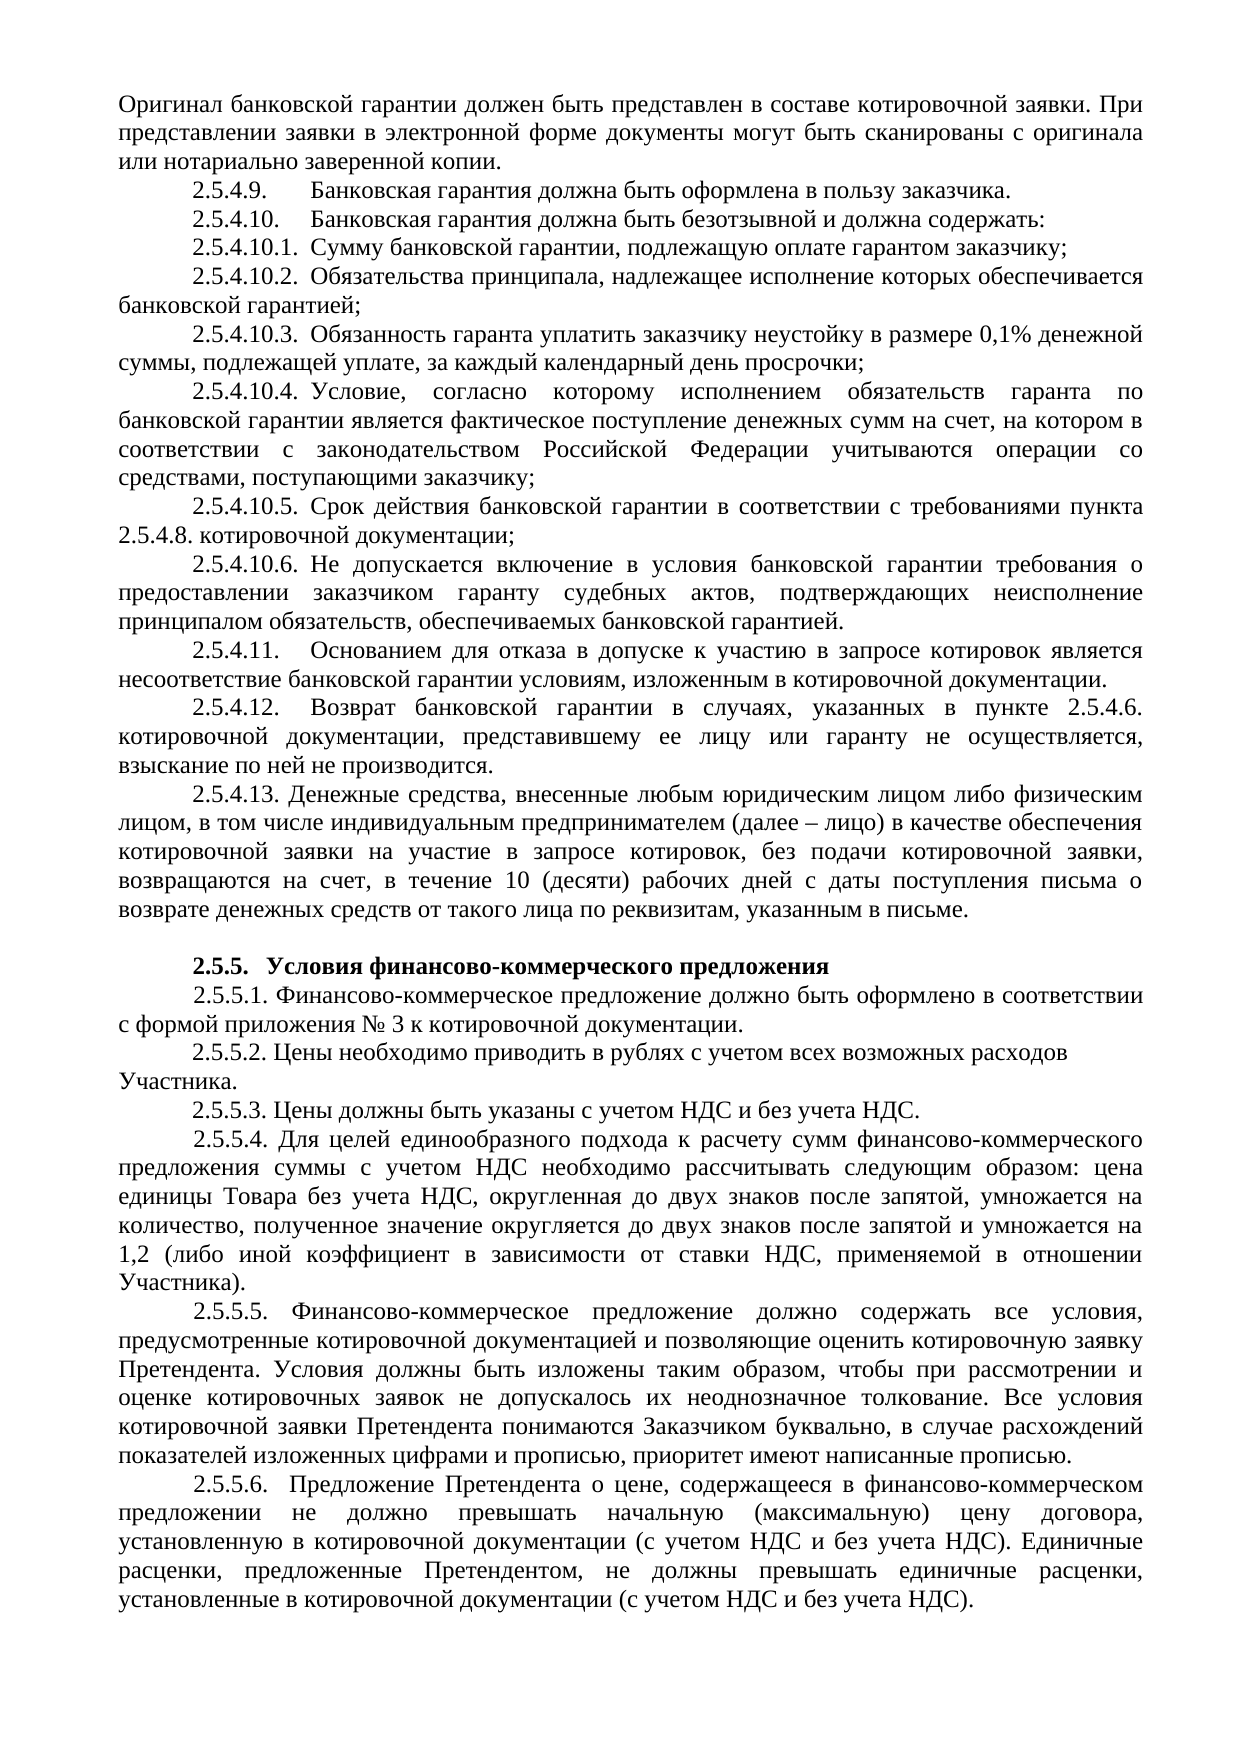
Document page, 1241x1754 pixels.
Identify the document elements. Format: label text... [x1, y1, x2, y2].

text 2.5.4.10.6. Не допускается включение в условия банковской гарантии требования о предоставлении заказчиком гаранту судебных актов, подтверждающих неисполнение принципалом обязательств, обеспечиваемых банковской гарантией. [118, 549, 1144, 635]
text 2.5.4.11. Основанием для отказа в допуске к участию в запросе котировок является несоответствие банковской гарантии условиям, изложенным в котировочной документации. [118, 635, 1144, 692]
list 2.5.5.3. Цены должны быть указаны с учетом НДС и без учета НДС. [192, 1095, 1144, 1124]
text 2.5.4.10. Банковская гарантия должна быть безотзывной и должна содержать: [118, 204, 1144, 232]
list 2.5.5.6. Предложение Претендента о цене, содержащееся в финансово-коммерческом предложении не должно превышать начальную (максимальную) цену договора, установленную в котировочной документации (с учетом НДС и без учета НДС). Единичные расценки, предложенные Претендентом, не должны превышать единичные расценки, установленные в котировочной документации (с учетом НДС и без учета НДС). [118, 1469, 1144, 1612]
text 2.5.4.10.2. Обязательства принципала, надлежащее исполнение которых обеспечивается банковской гарантией; [118, 261, 1144, 319]
list 2.5.5.1. Финансово-коммерческое предложение должно быть оформлено в соответствии с формой приложения № 3 к котировочной документации. [118, 980, 1144, 1037]
text 2.5.4.10.3. Обязанность гаранта уплатить заказчику неустойку в размере 0,1% денежной суммы, подлежащей уплате, за каждый календарный день просрочки; [118, 319, 1144, 376]
list 2.5.5.2. Цены необходимо приводить в рублях с учетом всех возможных расходов [192, 1037, 1144, 1066]
text 2.5.4.10.5. Срок действия банковской гарантии в соответствии с требованиями пункта 2.5.4.8. котировочной документации; [118, 491, 1144, 549]
list 2.5.5.4. Для целей единообразного подхода к расчету сумм финансово-коммерческого предложения суммы с учетом НДС необходимо рассчитывать следующим образом: цена единицы Товара без учета НДС, округленная до двух знаков после запятой, умножается на количество, полученное значение округляется до двух знаков после запятой и умножается на 1,2 (либо иной коэффициент в зависимости от ставки НДС, применяемой в отношении Участника). [118, 1124, 1144, 1296]
subtitle Условия финансово-коммерческого предложения [118, 951, 1144, 980]
text 2.5.4.10.4. Условие, согласно которому исполнением обязательств гаранта по банковской гарантии является фактическое поступление денежных сумм на счет, на котором в соответствии с законодательством Российской Федерации учитываются операции со средствами, поступающими заказчику; [118, 376, 1144, 491]
list 2.5.5.5. Финансово-коммерческое предложение должно содержать все условия, предусмотренные котировочной документацией и позволяющие оценить котировочную заявку Претендента. Условия должны быть изложены таким образом, чтобы при рассмотрении и оценке котировочных заявок не допускалось их неоднозначное толкование. Все условия котировочной заявки Претендента понимаются Заказчиком буквально, в случае расхождений показателей изложенных цифрами и прописью, приоритет имеют написанные прописью. [118, 1296, 1144, 1469]
text 2.5.4.10.1. Сумму банковской гарантии, подлежащую оплате гарантом заказчику; [118, 232, 1144, 261]
text 2.5.4.9. Банковская гарантия должна быть оформлена в пользу заказчика. [118, 175, 1144, 204]
text 2.5.4.12. Возврат банковской гарантии в случаях, указанных в пункте 2.5.4.6. котировочной документации, представившему ее лицу или гаранту не осуществляется, взыскание по ней не производится. [118, 692, 1144, 779]
text 2.5.4.13. Денежные средства, внесенные любым юридическим лицом либо физическим лицом, в том числе индивидуальным предпринимателем (далее – лицо) в качестве обеспечения котировочной заявки на участие в запросе котировок, без подачи котировочной заявки, возвращаются на счет, в течение 10 (десяти) рабочих дней с даты поступления письма о возврате денежных средств от такого лица по реквизитам, указанным в письме. [118, 779, 1144, 922]
list Участника. [118, 1066, 1144, 1095]
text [118, 89, 1144, 175]
